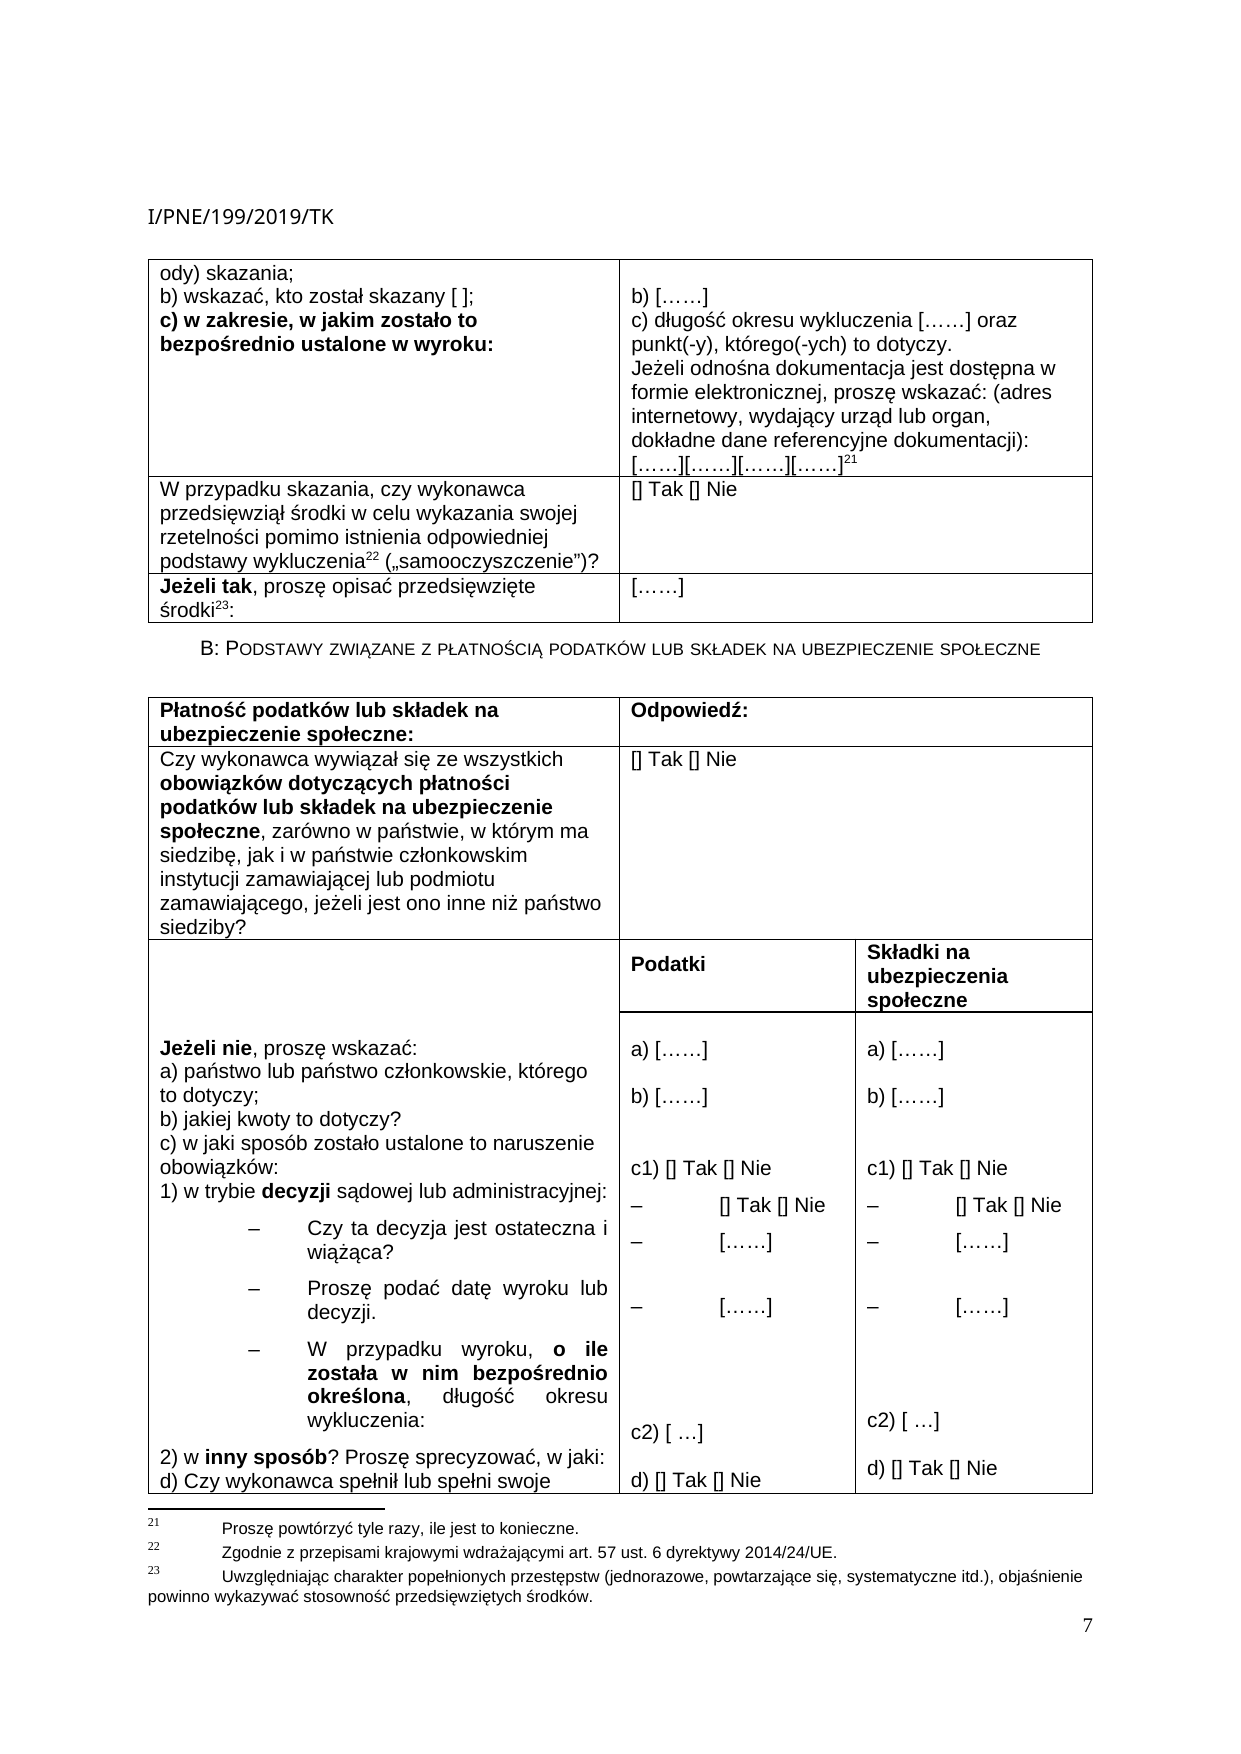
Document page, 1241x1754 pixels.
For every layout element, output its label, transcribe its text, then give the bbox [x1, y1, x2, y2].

title B: Podstawy związane z płatnością podatków lub składek na ubezpieczenie społeczne [148, 635, 1092, 659]
table_cell W przypadku skazania, czy wykonawca przedsięwziął środki w celu wykazania swojej rzetelności pomimo istnienia odpowiedniej podstawy wykluczenia („samooczyszczenie”)? [149, 477, 619, 573]
table_cell Składki na ubezpieczenia społeczne [856, 940, 1092, 1011]
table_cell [620, 1013, 855, 1493]
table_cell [856, 1013, 1092, 1493]
table_cell [] Tak [] Nie [620, 747, 1092, 938]
table_cell [……] [620, 574, 1092, 622]
table_header Płatność podatków lub składek na ubezpieczenie społeczne: [149, 698, 619, 746]
table_header Odpowiedź: [620, 698, 1092, 746]
table_cell Jeżeli nie, proszę wskazać: a) państwo lub państwo członkowskie, którego to dotyczy; b) jakiej kwoty to dotyczy? c) w jaki sposób zostało ustalone to naruszenie obowiązków: 1) w trybie decyzji sądowej lub administracyjnej: Czy ta decyzja jest ostateczna i wiążąca? Proszę podać datę wyroku lub decyzji. W przypadku wyroku, o ile została w nim bezpośrednio określona, długość okresu wykluczenia: 2) w inny sposób? Proszę sprecyzować, w jaki: d) Czy wykonawca spełnił lub spełni swoje obowiązki, dokonując płatności należnych podatków lub składek na ubezpieczenie społeczne, lub też zawierając wiążące porozumienia w celu spłaty tych należności, obejmujące w stosownych przypadkach narosłe odsetki lub grzywny? [149, 940, 619, 1493]
table_cell [] Tak [] Nie [620, 477, 1092, 573]
table_cell a) data: [ ], punkt(-y): [ ], powód(-ody): [ ] b) [……] c) długość okresu wykluczenia [……] oraz punkt(-y), którego(-ych) to dotyczy. Jeżeli odnośna dokumentacja jest dostępna w formie elektronicznej, proszę wskazać: (adres internetowy, wydający urząd lub organ, dokładne dane referencyjne dokumentacji): [……][……][……][……] [620, 260, 1092, 476]
table_cell Czy wykonawca wywiązał się ze wszystkich obowiązków dotyczących płatności podatków lub składek na ubezpieczenie społeczne, zarówno w państwie, w którym ma siedzibę, jak i w państwie członkowskim instytucji zamawiającej lub podmiotu zamawiającego, jeżeli jest ono inne niż państwo siedziby? [149, 747, 619, 938]
table_cell Jeżeli tak, proszę opisać przedsięwzięte środki: [149, 574, 619, 622]
table_cell Jeżeli tak, proszę podać: a) datę wyroku, określić, których spośród punktów 1–6 on dotyczy, oraz podać powód(-ody) skazania; b) wskazać, kto został skazany [ ]; c) w zakresie, w jakim zostało to bezpośrednio ustalone w wyroku: [149, 260, 619, 476]
table_cell Podatki [620, 940, 855, 1011]
